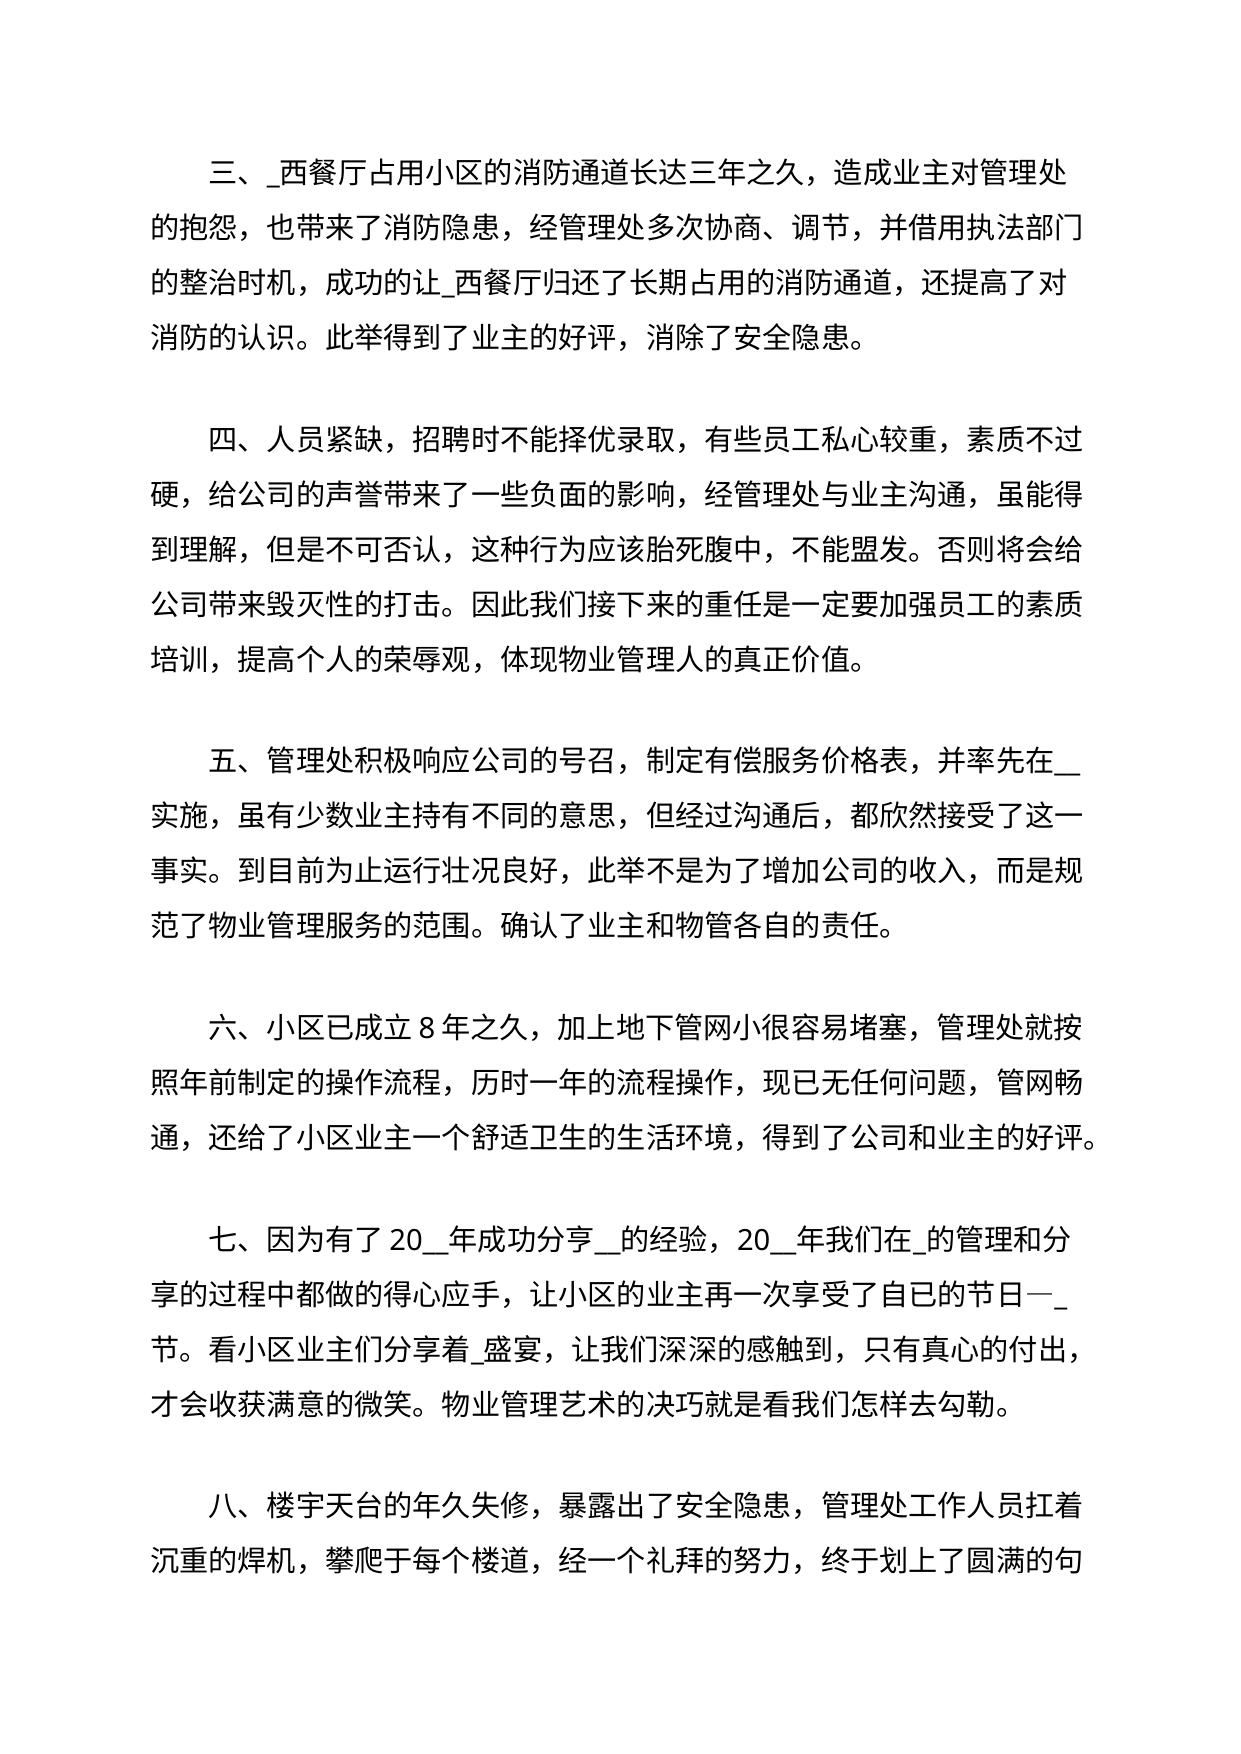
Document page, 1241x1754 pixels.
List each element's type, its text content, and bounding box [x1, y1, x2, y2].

text 五、管理处积极响应公司的号召，制定有偿服务价格表，并率先在__实施，虽有少数业主持有不同的意思，但经过沟通后，都欣然接受了这一事实。到目前为止运行壮况良好，此举不是为了增加公司的收入，而是规范了物业管理服务的范围。确认了业主和物管各自的责任。 [150, 738, 1090, 945]
text 六、小区已成立8年之久，加上地下管网小很容易堵塞，管理处就按照年前制定的操作流程，历时一年的流程操作，现已无任何问题，管网畅通，还给了小区业主一个舒适卫生的生活环境，得到了公司和业主的好评。 [150, 1004, 1090, 1157]
text 三、_西餐厅占用小区的消防通道长达三年之久，造成业主对管理处的抱怨，也带来了消防隐患，经管理处多次协商、调节，并借用执法部门的整治时机，成功的让_西餐厅归还了长期占用的消防通道，还提高了对消防的认识。此举得到了业主的好评，消除了安全隐患。 [150, 150, 1090, 357]
text 四、人员紧缺，招聘时不能择优录取，有些员工私心较重，素质不过硬，给公司的声誉带来了一些负面的影响，经管理处与业主沟通，虽能得到理解，但是不可否认，这种行为应该胎死腹中，不能盟发。否则将会给公司带来毁灭性的打击。因此我们接下来的重任是一定要加强员工的素质培训，提高个人的荣辱观，体现物业管理人的真正价值。 [150, 417, 1090, 678]
text 七、因为有了20__年成功分亨__的经验，20__年我们在_的管理和分享的过程中都做的得心应手，让小区的业主再一次享受了自已的节日—_节。看小区业主们分享着_盛宴，让我们深深的感触到，只有真心的付出，才会收获满意的微笑。物业管理艺术的决巧就是看我们怎样去勾勒。 [150, 1216, 1090, 1423]
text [150, 1483, 1090, 1580]
